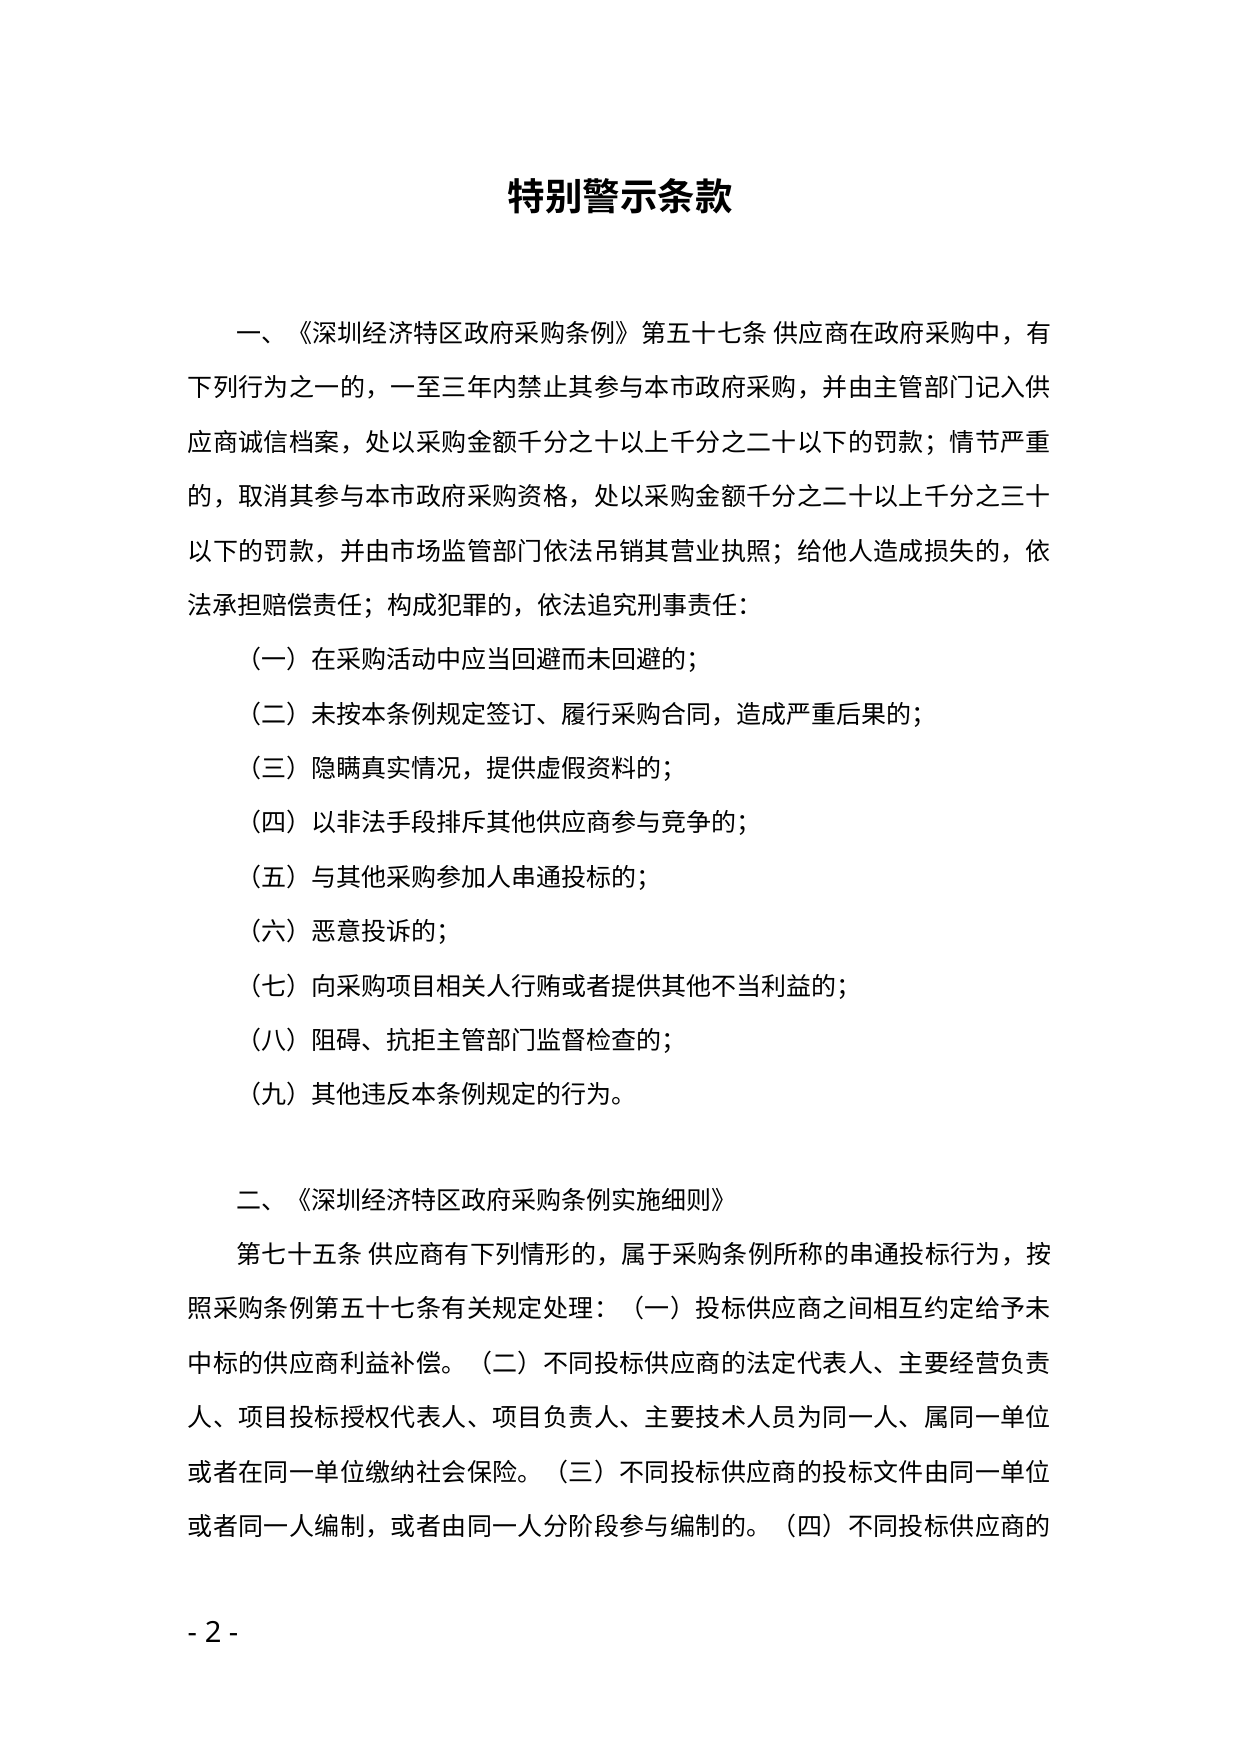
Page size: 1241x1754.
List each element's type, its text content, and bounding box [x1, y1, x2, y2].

text （二）未按本条例规定签订、履行采购合同，造成严重后果的； [187, 694, 1053, 730]
text 一、《深圳经济特区政府采购条例》第五十七条 供应商在政府采购中，有下列行为之一的，一至三年内禁止其参与本市政府采购，并由主管部门记入供应商诚信档案，处以采购金额千分之十以上千分之二十以下的罚款；情节严重的，取消其参与本市政府采购资格，处以采购金额千分之二十以上千分之三十以下的罚款，并由市场监管部门依法吊销其营业执照；给他人造成损失的，依法承担赔偿责任；构成犯罪的，依法追究刑事责任： [187, 313, 1053, 622]
text （一）在采购活动中应当回避而未回避的； [187, 640, 1053, 676]
text （八）阻碍、抗拒主管部门监督检查的； [187, 1020, 1053, 1057]
text 二、《深圳经济特区政府采购条例实施细则》 [187, 1180, 1053, 1216]
text 特别警示条款 [187, 162, 1053, 227]
text （七）向采购项目相关人行贿或者提供其他不当利益的； [187, 966, 1053, 1002]
text （四）以非法手段排斥其他供应商参与竞争的； [187, 803, 1053, 839]
text （三）隐瞒真实情况，提供虚假资料的； [187, 748, 1053, 785]
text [187, 1234, 1053, 1543]
text （五）与其他采购参加人串通投标的； [187, 857, 1053, 893]
text （九）其他违反本条例规定的行为。 [187, 1075, 1053, 1111]
text （六）恶意投诉的； [187, 912, 1053, 948]
